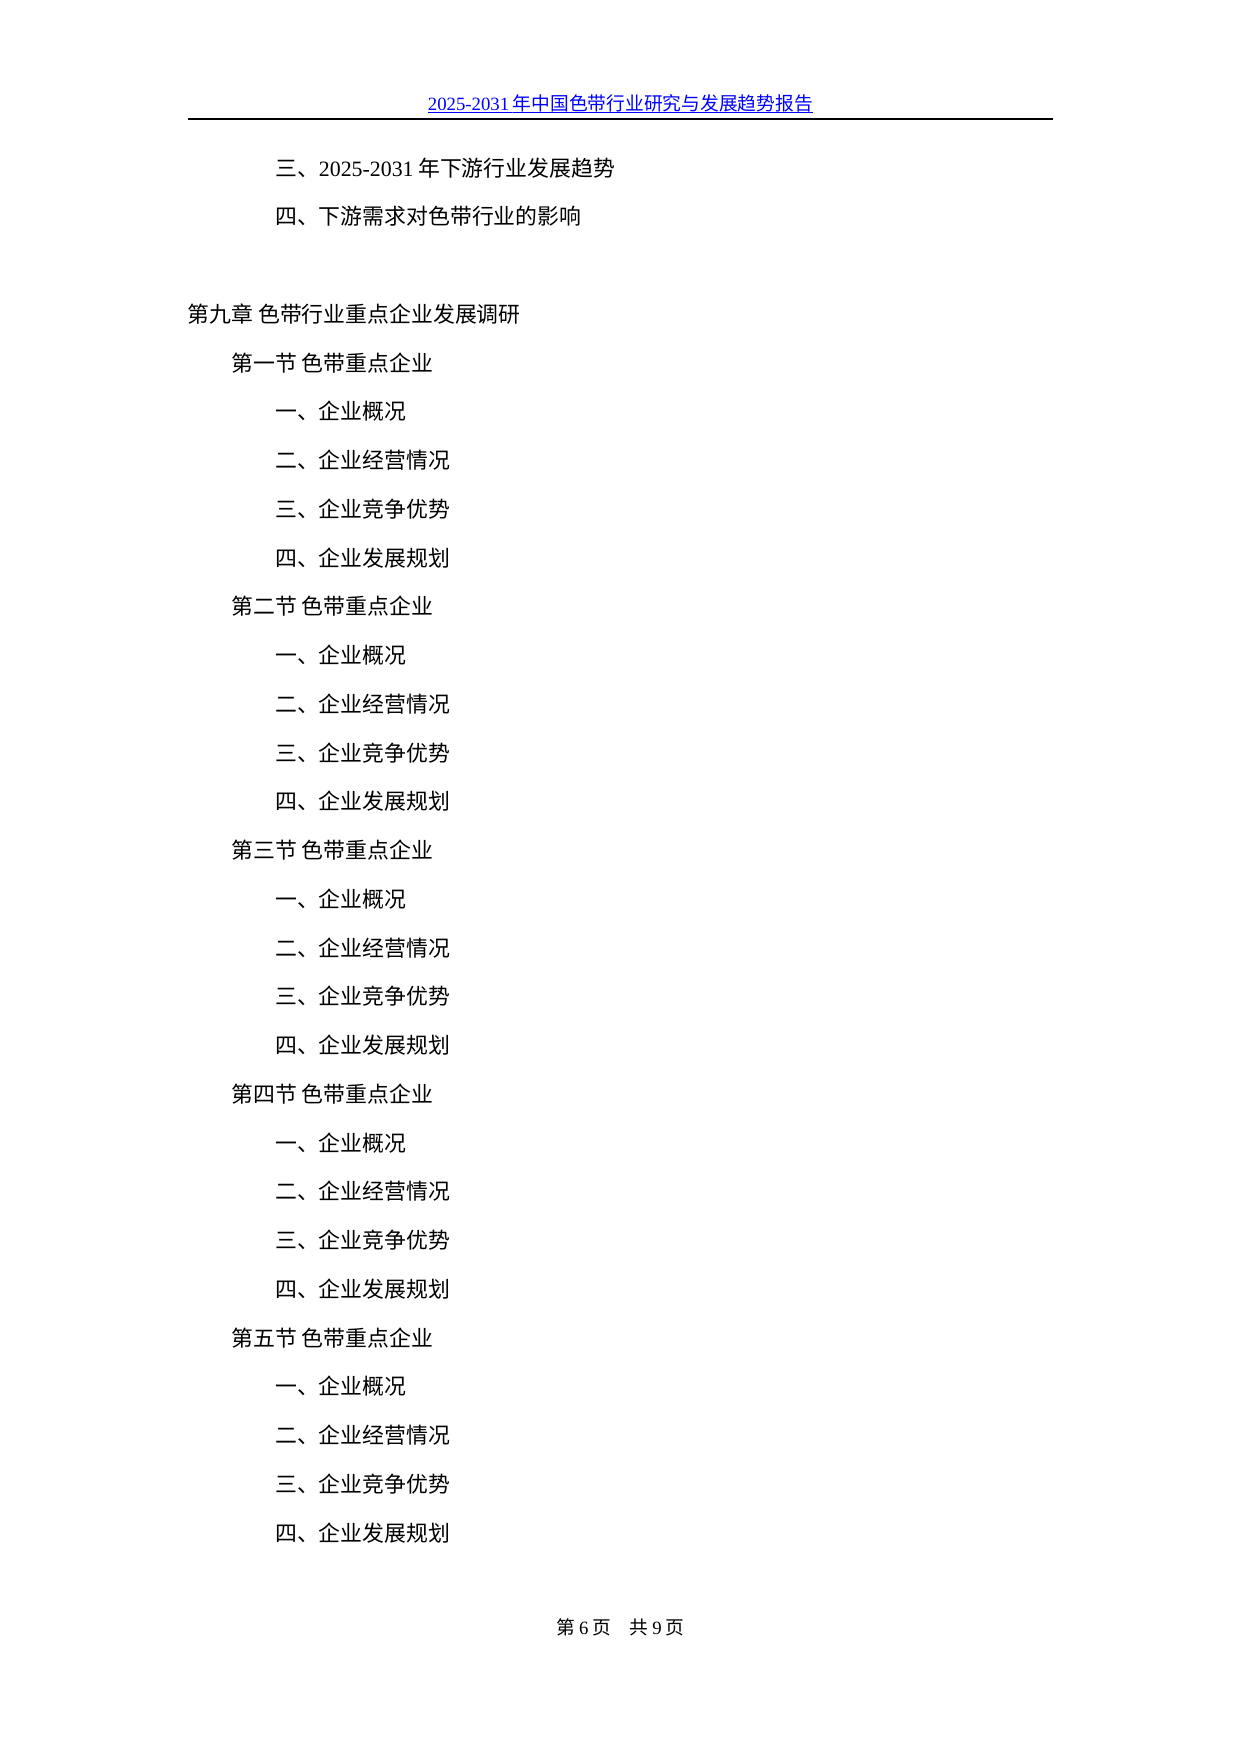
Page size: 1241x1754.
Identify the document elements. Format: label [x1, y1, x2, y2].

text [187, 150, 1053, 1548]
